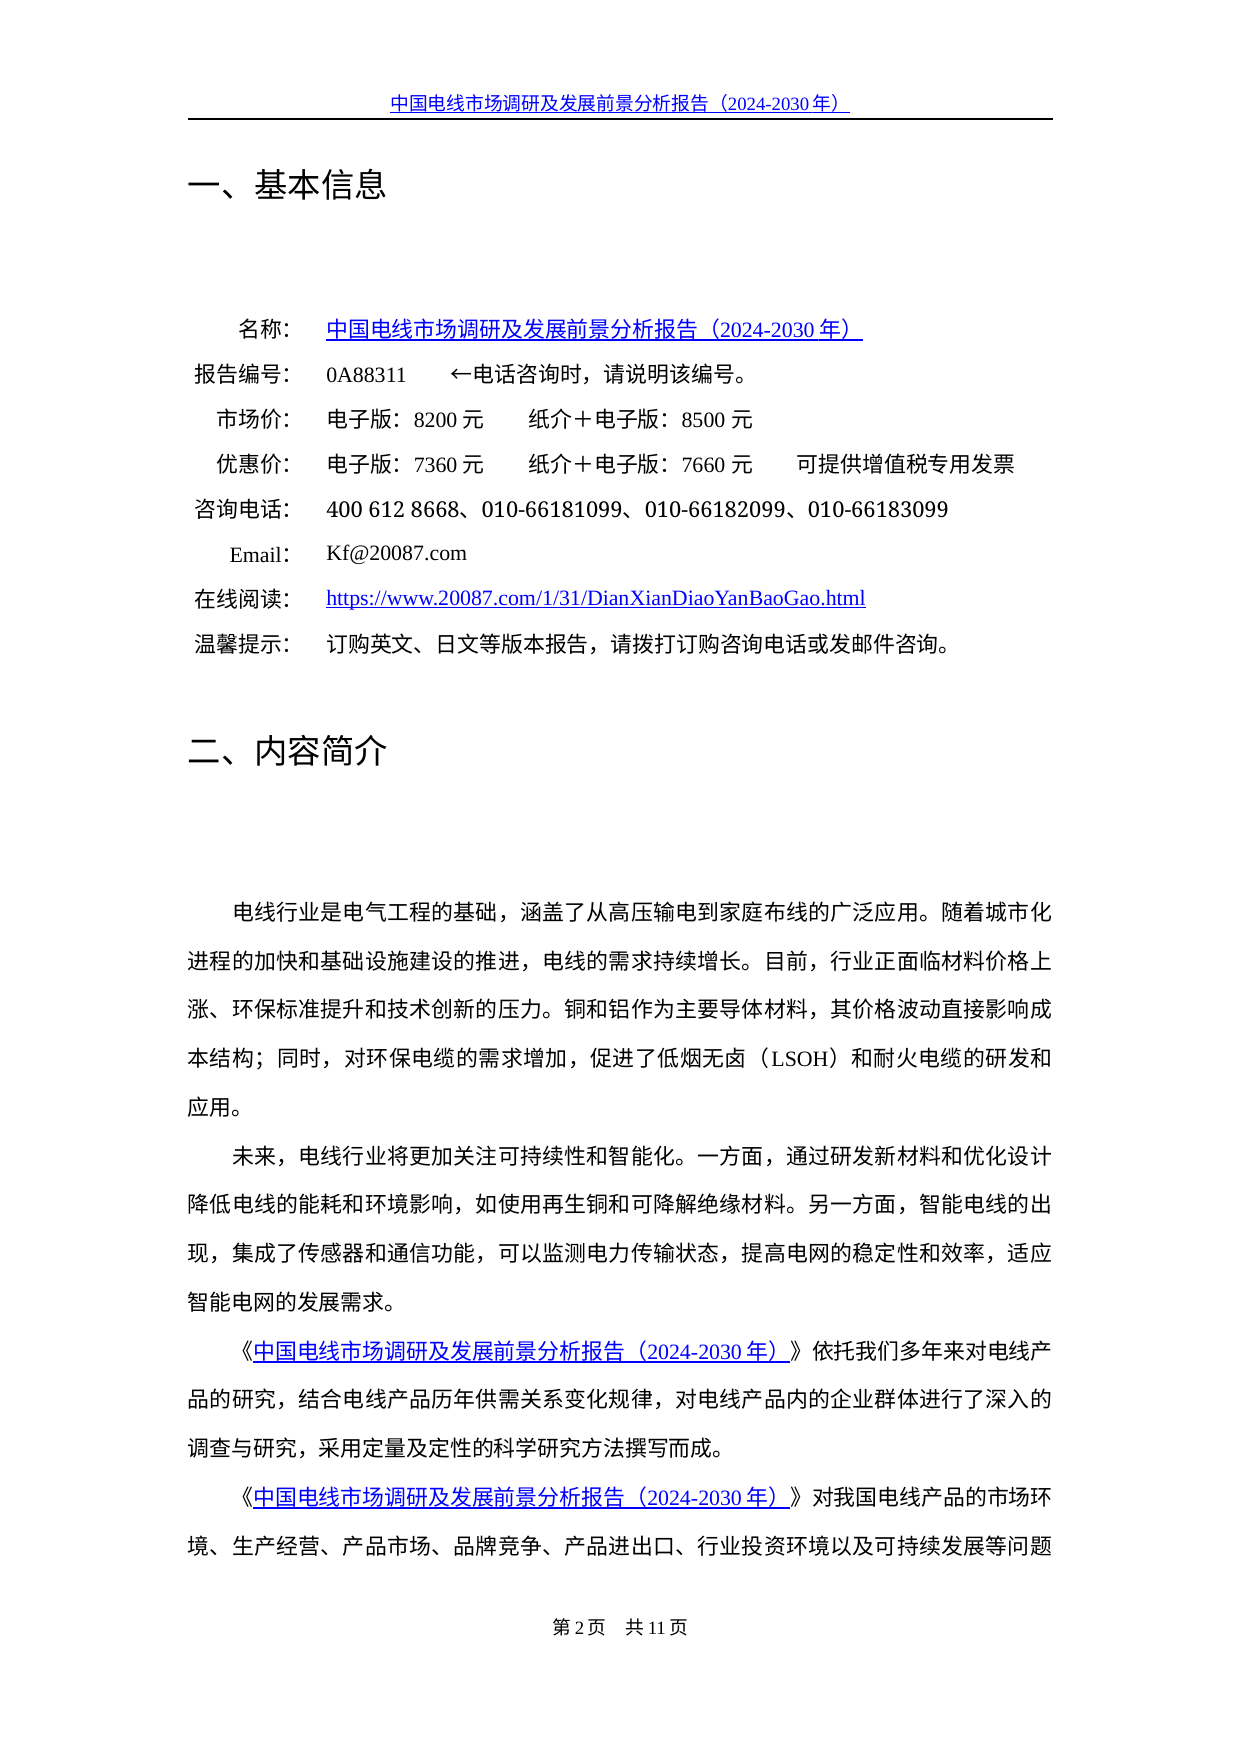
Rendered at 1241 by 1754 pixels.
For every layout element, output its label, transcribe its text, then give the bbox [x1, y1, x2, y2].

table_cell 电子版：7360 元 纸介＋电子版：7660 元 可提供增值税专用发票 [315, 447, 1073, 492]
table_cell 温馨提示： [167, 627, 315, 672]
table_header 中国电线市场调研及发展前景分析报告（2024-2030年） [315, 312, 1073, 357]
table_cell 订购英文、日文等版本报告，请拨打订购咨询电话或发邮件咨询。 [315, 627, 1073, 672]
table_cell 优惠价： [167, 447, 315, 492]
table_cell 电子版：8200 元 纸介＋电子版：8500 元 [315, 402, 1073, 447]
table_cell 400 612 8668、010-66181099、010-66182099、010-66183099 [315, 492, 1073, 537]
table_cell 咨询电话： [167, 492, 315, 537]
table_cell 在线阅读： [167, 582, 315, 627]
table_cell 0A88311 ←电话咨询时，请说明该编号。 [315, 357, 1073, 402]
title 二、内容简介 [187, 717, 1053, 782]
table_cell Email： [167, 537, 315, 582]
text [187, 894, 1053, 1561]
table_cell 市场价： [167, 402, 315, 447]
title 一、基本信息 [187, 150, 1053, 215]
table_cell Kf@20087.com [315, 537, 1073, 582]
table_header 名称： [167, 312, 315, 357]
table_cell [315, 582, 1073, 627]
table_cell 报告编号： [167, 357, 315, 402]
